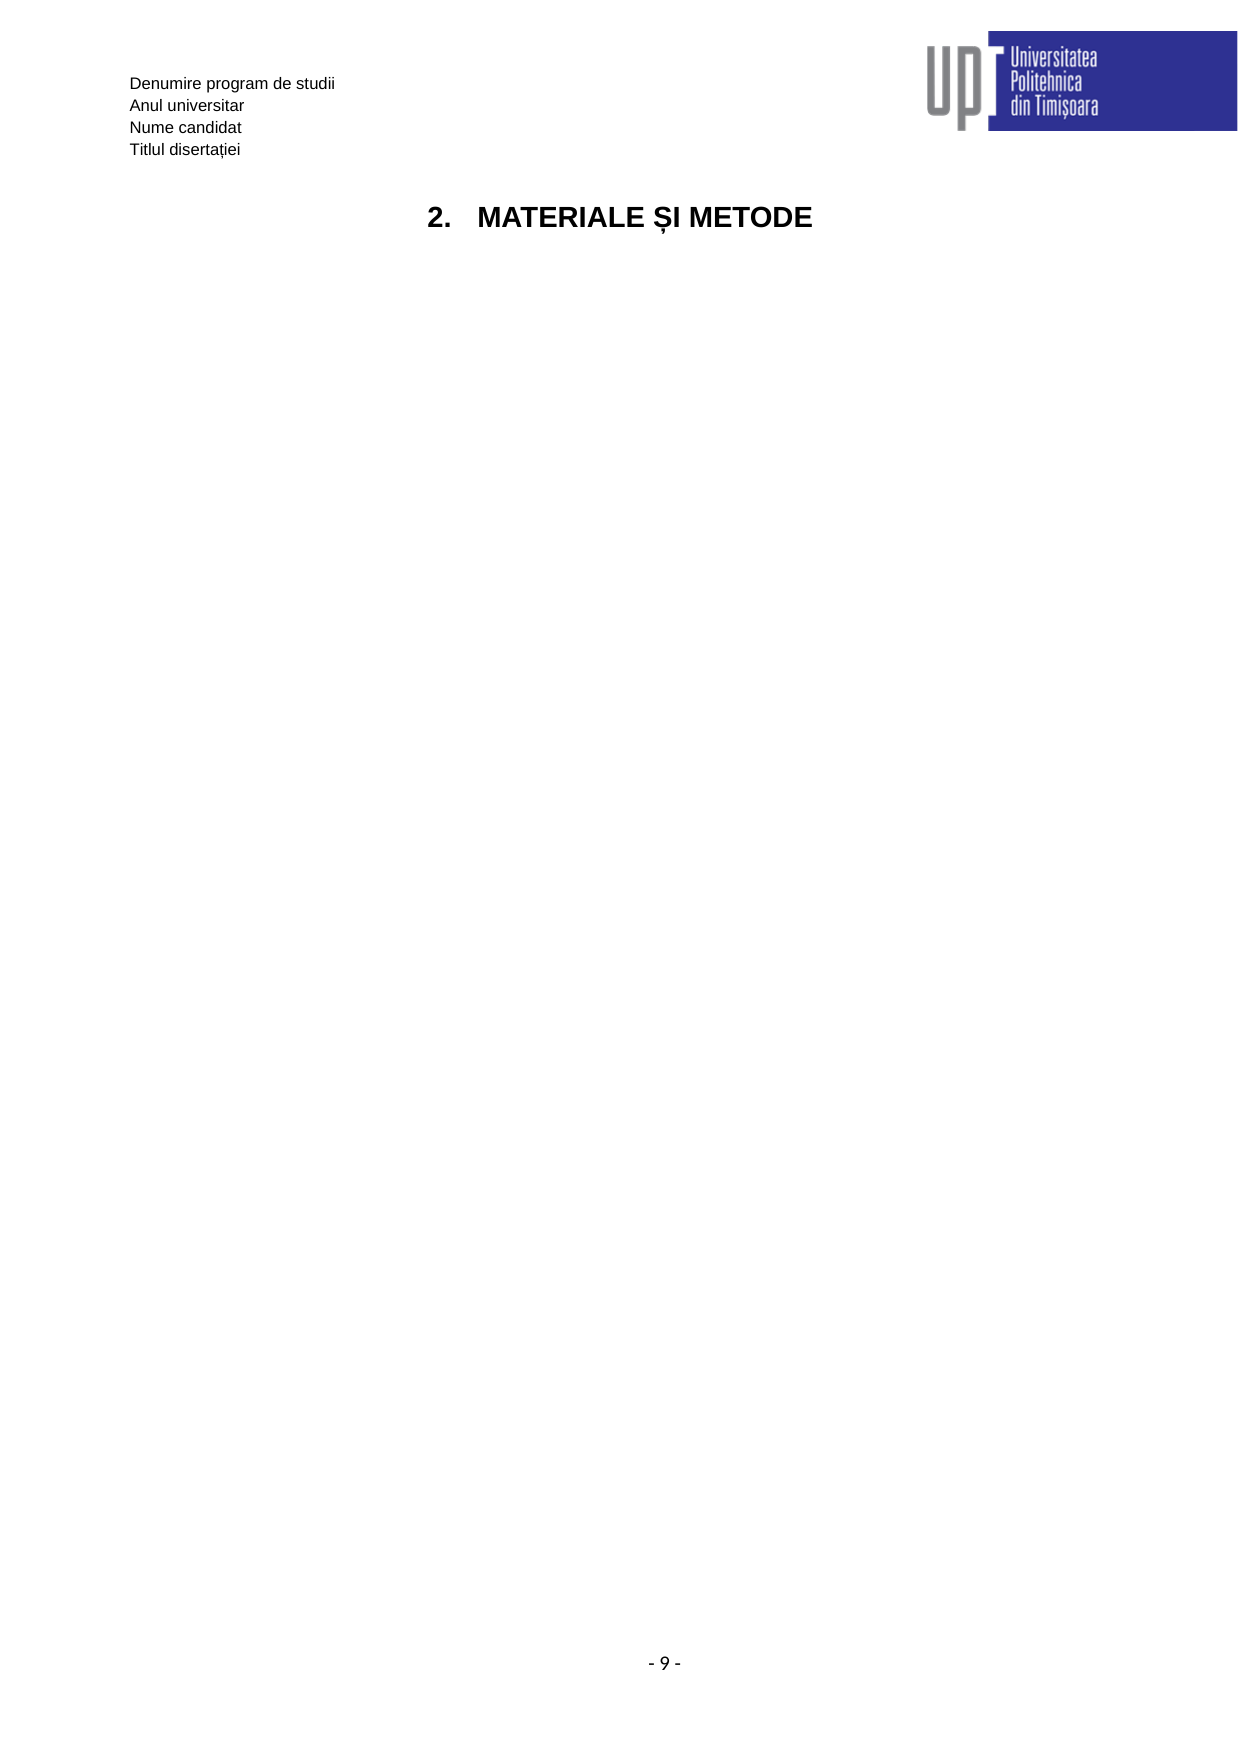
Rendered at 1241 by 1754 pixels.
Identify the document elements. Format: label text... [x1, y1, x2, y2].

subtitle MATERIALE ȘI METODE [118, 201, 1122, 234]
picture [927, 31, 1238, 131]
